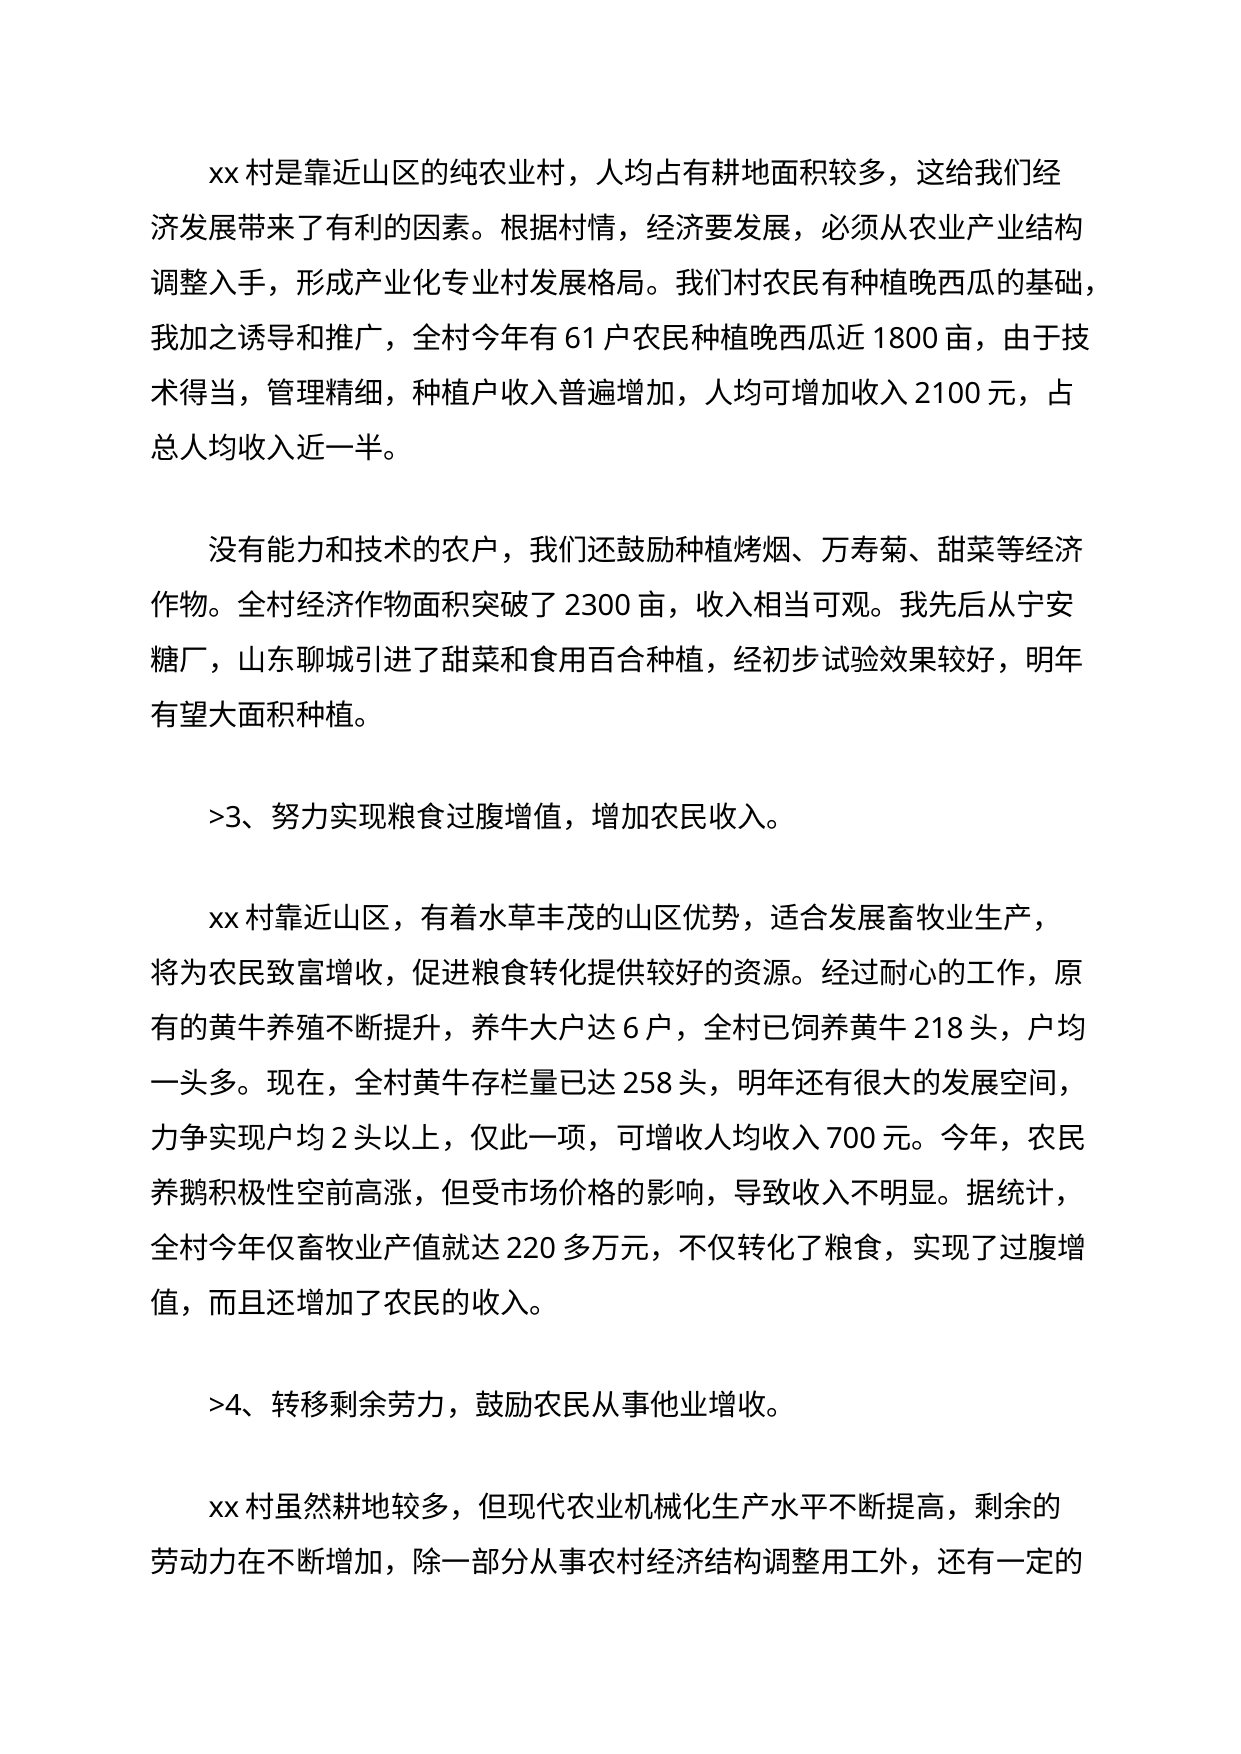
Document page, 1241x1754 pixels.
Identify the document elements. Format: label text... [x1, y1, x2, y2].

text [150, 1484, 1090, 1581]
text >3、努力实现粮食过腹增值，增加农民收入。 [150, 793, 1090, 836]
text >4、转移剩余劳力，鼓励农民从事他业增收。 [150, 1382, 1090, 1424]
text 没有能力和技术的农户，我们还鼓励种植烤烟、万寿菊、甜菜等经济作物。全村经济作物面积突破了2300亩，收入相当可观。我先后从宁安糖厂，山东聊城引进了甜菜和食用百合种植，经初步试验效果较好，明年有望大面积种植。 [150, 527, 1090, 734]
text xx村靠近山区，有着水草丰茂的山区优势，适合发展畜牧业生产，将为农民致富增收，促进粮食转化提供较好的资源。经过耐心的工作，原有的黄牛养殖不断提升，养牛大户达6户，全村已饲养黄牛218头，户均一头多。现在，全村黄牛存栏量已达258头，明年还有很大的发展空间，力争实现户均2头以上，仅此一项，可增收人均收入700元。今年，农民养鹅积极性空前高涨，但受市场价格的影响，导致收入不明显。据统计，全村今年仅畜牧业产值就达220多万元，不仅转化了粮食，实现了过腹增值，而且还增加了农民的收入。 [150, 895, 1090, 1322]
text xx村是靠近山区的纯农业村，人均占有耕地面积较多，这给我们经济发展带来了有利的因素。根据村情，经济要发展，必须从农业产业结构调整入手，形成产业化专业村发展格局。我们村农民有种植晚西瓜的基础，我加之诱导和推广，全村今年有61户农民种植晚西瓜近1800亩，由于技术得当，管理精细，种植户收入普遍增加，人均可增加收入2100元，占总人均收入近一半。 [150, 150, 1090, 467]
